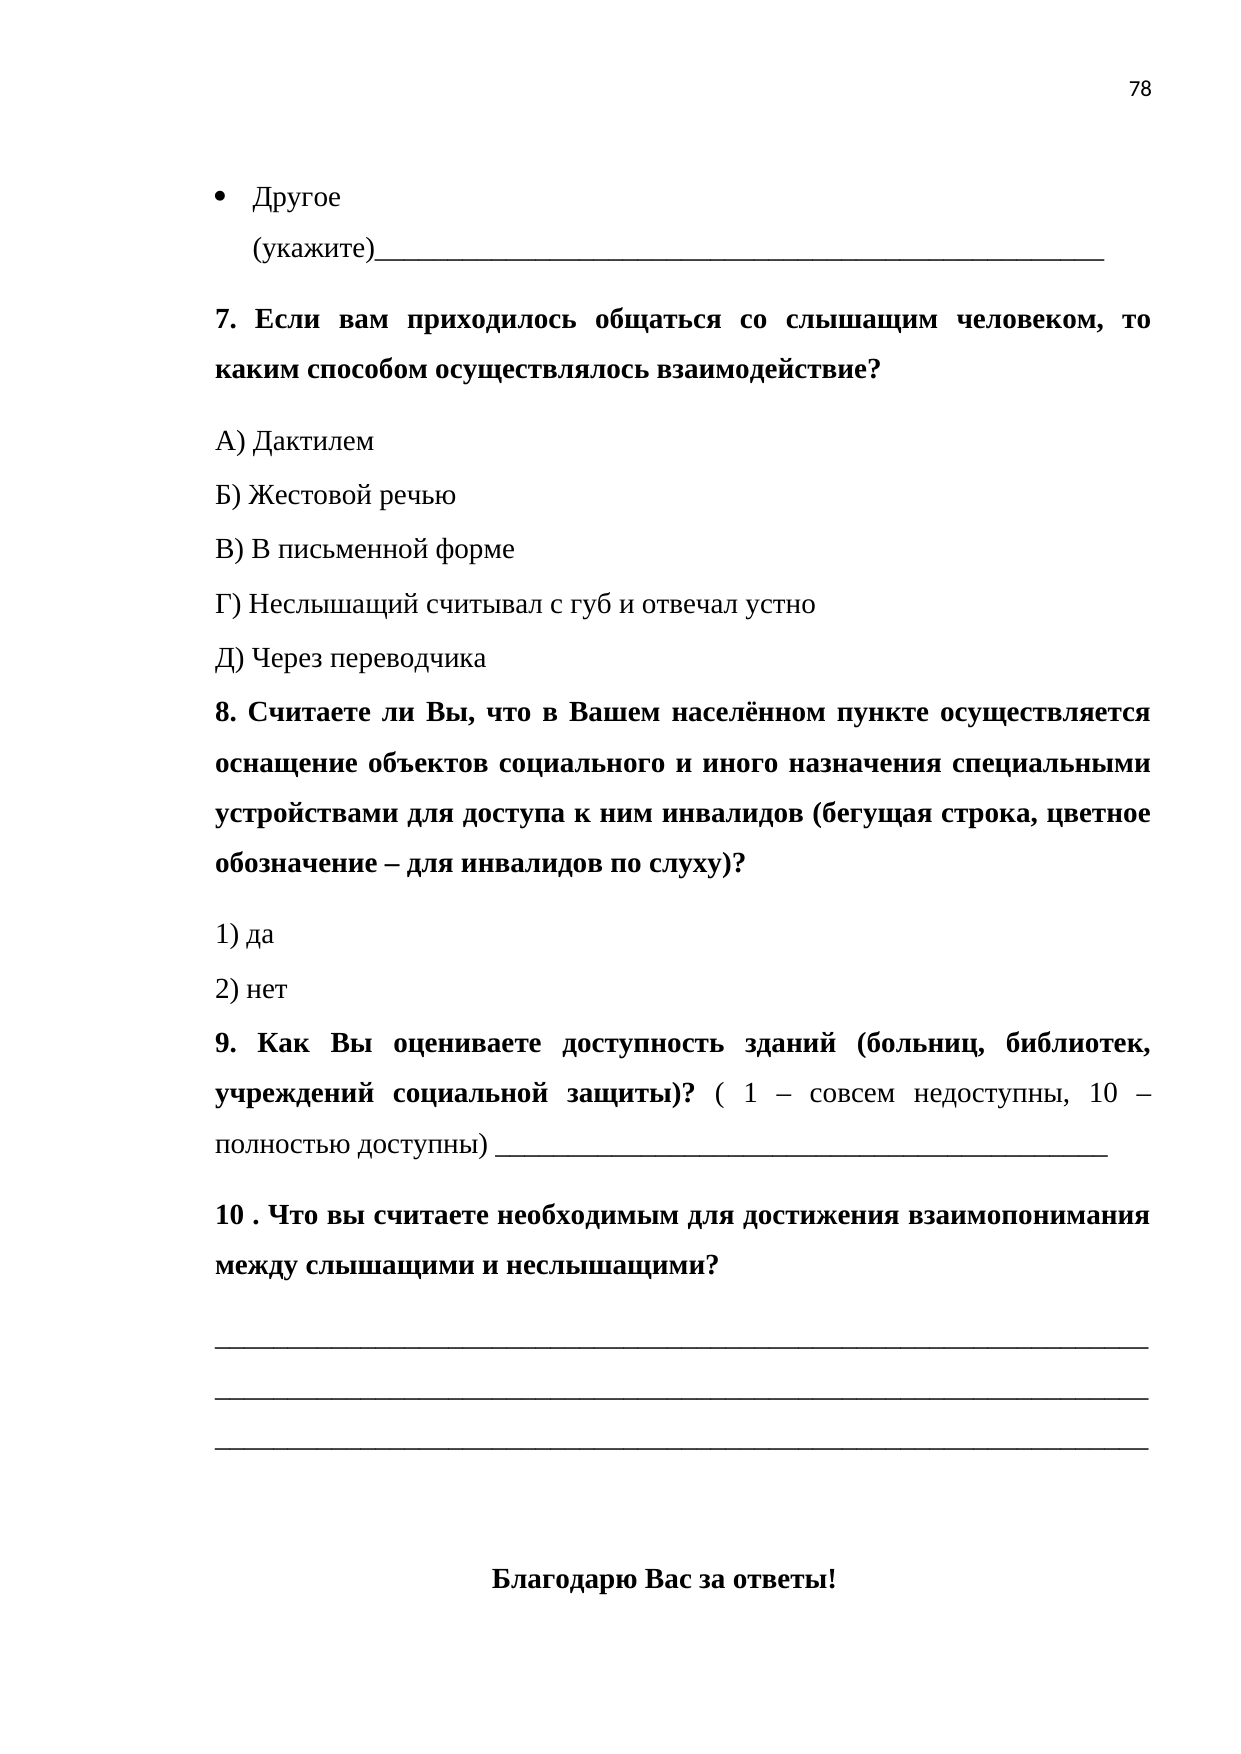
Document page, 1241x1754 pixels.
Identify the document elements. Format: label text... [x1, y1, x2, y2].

text Г) Неслышащий считывал с губ и отвечал устно [215, 586, 1152, 619]
text 1) да [215, 917, 1152, 950]
text 10 . Что вы считаете необходимым для достижения взаимопонимания между слышащими и неслышащими? [215, 1197, 1152, 1281]
text В) В письменной форме [215, 531, 1152, 565]
text 7. Если вам приходилось общаться со слышащим человеком, то каким способом осуществлялось взаимодействие? [215, 301, 1152, 385]
text Б) Жестовой речью [215, 477, 1152, 511]
text 8. Считаете ли Вы, что в Вашем населённом пункте осуществляется оснащение объектов социального и иного назначения специальными устройствами для доступа к ним инвалидов (бегущая строка, цветное обозначение – для инвалидов по слуху)? [215, 694, 1152, 879]
list Другое (укажите)__________________________________________________ [215, 179, 1152, 263]
text 9. Как Вы оцениваете доступность зданий (больниц, библиотек, учреждений социальной защиты)? ( 1 – совсем недоступны, 10 – полностью доступны) __________________________________________ [215, 1025, 1152, 1159]
text 2) нет [215, 971, 1152, 1004]
text Благодарю Вас за ответы! [177, 1561, 1152, 1595]
text А) Дактилем [215, 423, 1152, 456]
text Д) Через переводчика [215, 640, 1152, 674]
text ________________________________________________________________________________________________________________________________________________________________________________________________ [215, 1318, 1152, 1453]
